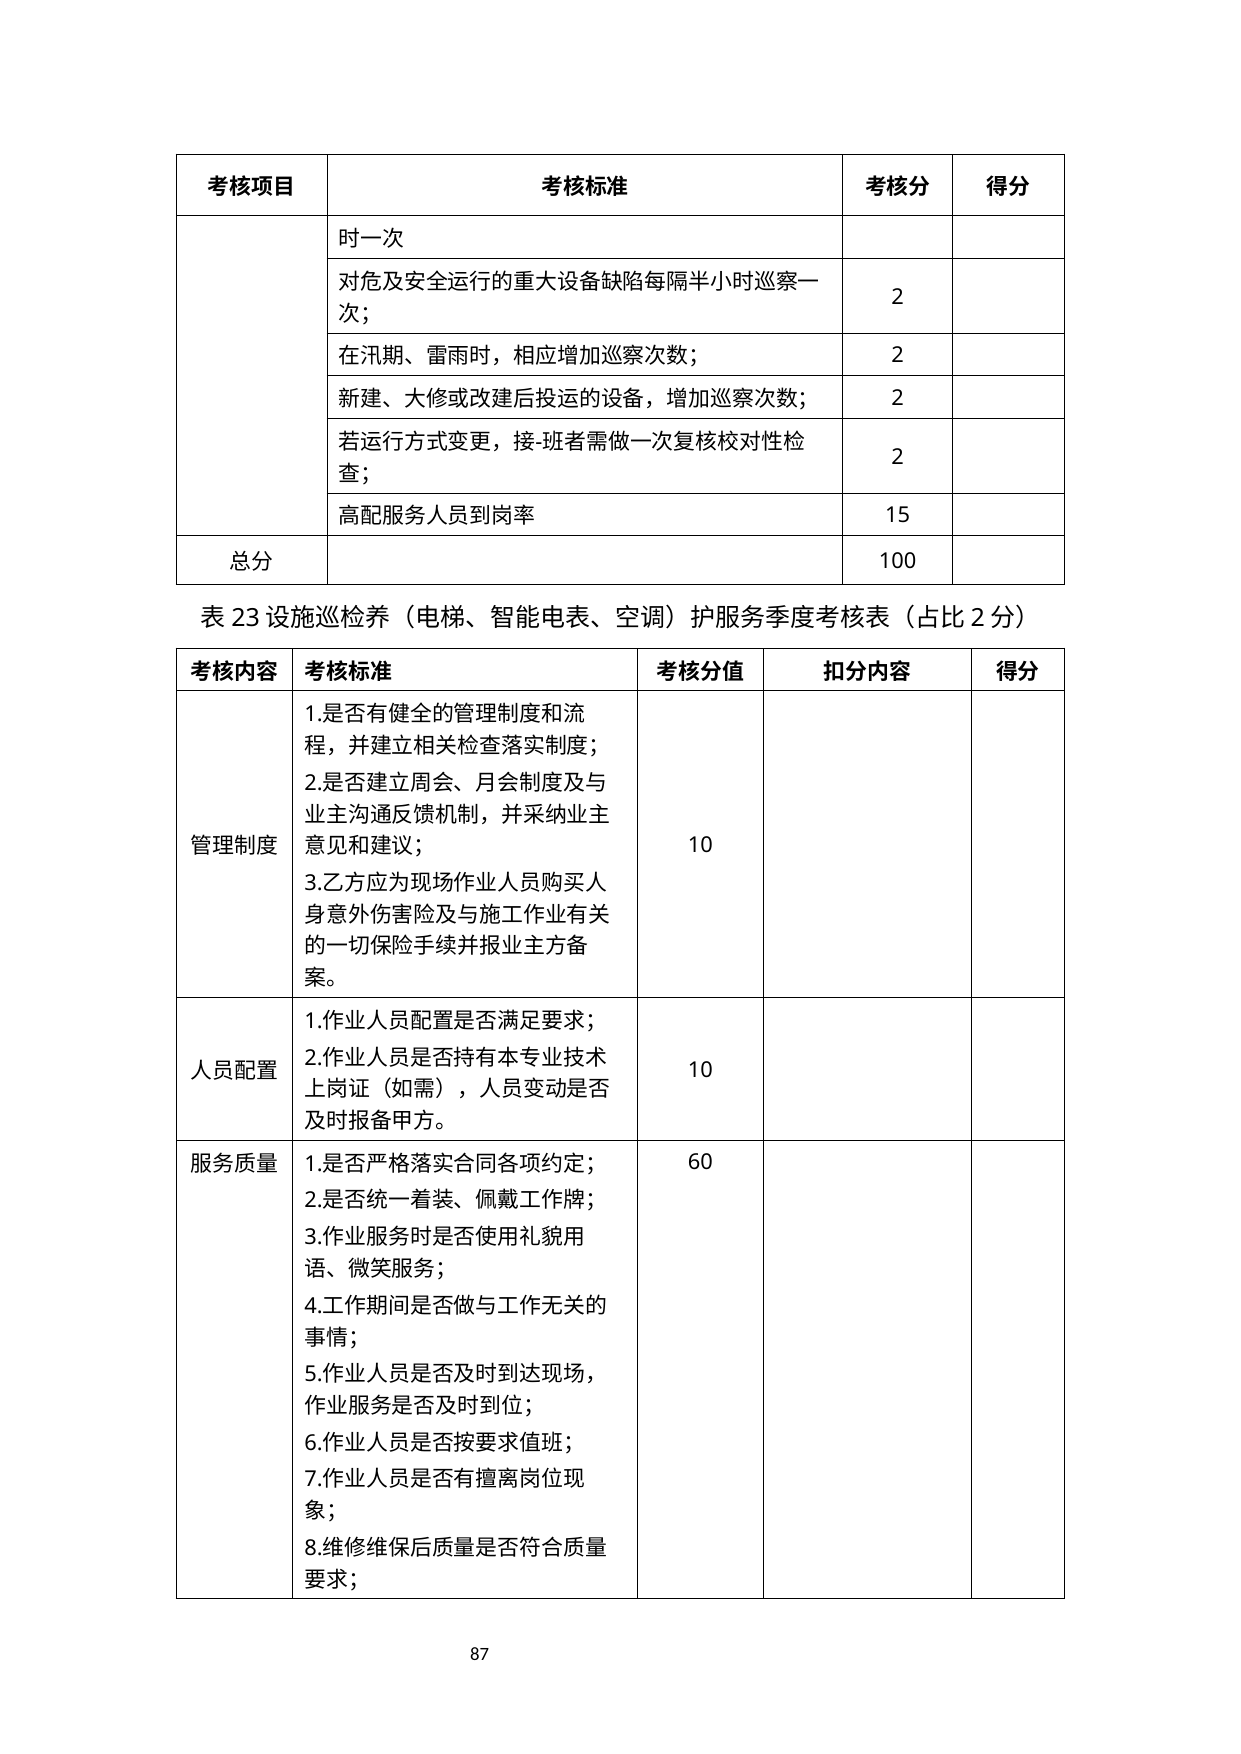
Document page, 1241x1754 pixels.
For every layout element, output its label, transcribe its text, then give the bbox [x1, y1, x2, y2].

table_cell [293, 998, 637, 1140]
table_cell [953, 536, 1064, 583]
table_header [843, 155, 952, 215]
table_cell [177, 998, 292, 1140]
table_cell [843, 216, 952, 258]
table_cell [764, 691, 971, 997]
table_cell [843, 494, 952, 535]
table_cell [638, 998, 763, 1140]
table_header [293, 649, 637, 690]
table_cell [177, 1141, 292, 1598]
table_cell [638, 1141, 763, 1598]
text 表 23 设施巡检养（电梯、智能电表、空调）护服务季度考核表（占比2分） [187, 597, 1053, 633]
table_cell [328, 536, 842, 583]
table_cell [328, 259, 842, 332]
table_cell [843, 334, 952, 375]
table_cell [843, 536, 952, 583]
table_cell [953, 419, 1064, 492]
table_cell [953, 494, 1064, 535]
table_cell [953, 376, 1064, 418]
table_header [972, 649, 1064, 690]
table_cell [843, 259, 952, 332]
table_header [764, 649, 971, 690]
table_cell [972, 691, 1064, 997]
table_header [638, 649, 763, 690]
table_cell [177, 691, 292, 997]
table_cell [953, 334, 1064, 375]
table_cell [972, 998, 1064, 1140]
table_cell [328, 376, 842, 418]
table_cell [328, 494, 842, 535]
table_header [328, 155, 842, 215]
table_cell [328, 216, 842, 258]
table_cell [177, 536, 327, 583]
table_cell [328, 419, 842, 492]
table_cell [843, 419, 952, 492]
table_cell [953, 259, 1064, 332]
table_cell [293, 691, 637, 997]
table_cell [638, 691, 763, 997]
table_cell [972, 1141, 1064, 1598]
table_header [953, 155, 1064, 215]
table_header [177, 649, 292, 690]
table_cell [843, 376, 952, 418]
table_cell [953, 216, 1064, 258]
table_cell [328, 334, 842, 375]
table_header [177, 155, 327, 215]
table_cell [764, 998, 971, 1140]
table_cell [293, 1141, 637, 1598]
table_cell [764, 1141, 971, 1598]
